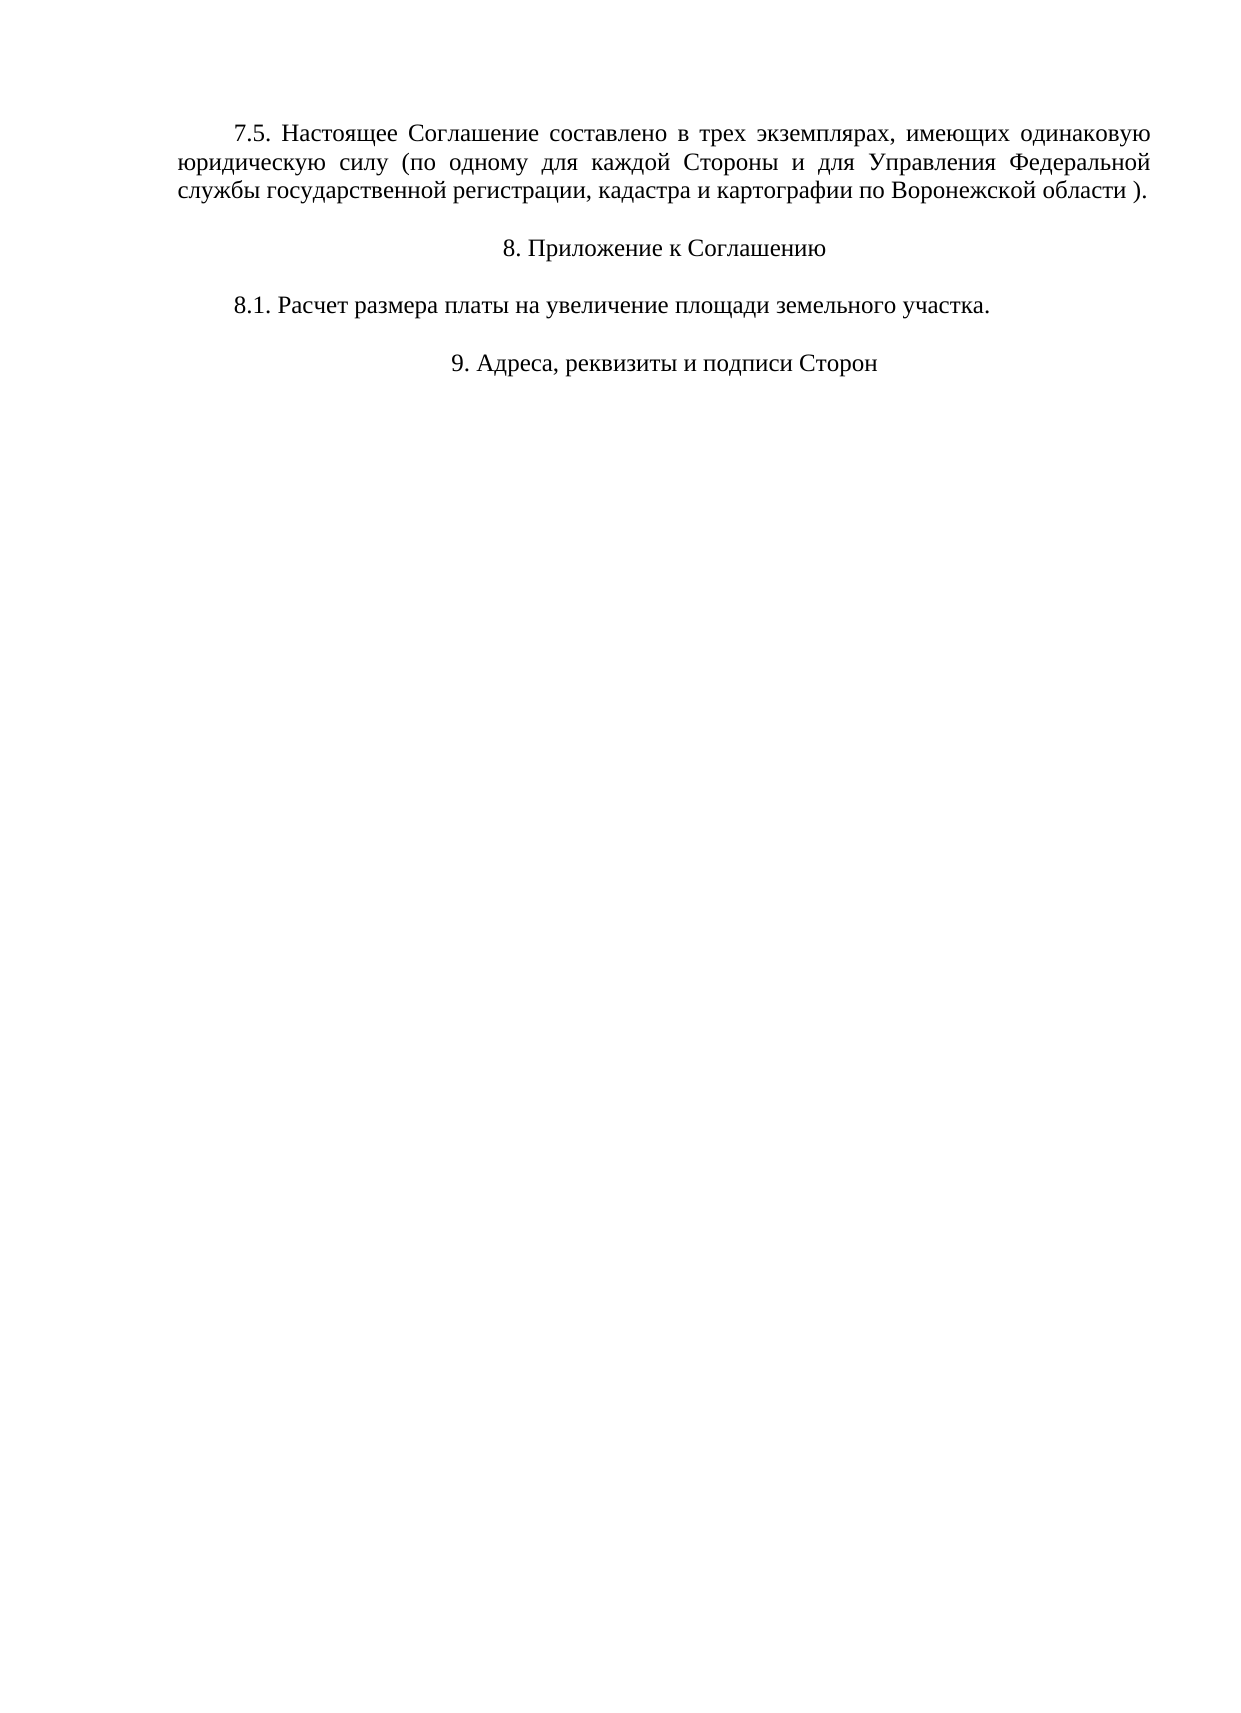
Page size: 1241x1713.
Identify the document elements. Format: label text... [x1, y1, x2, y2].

text 9. Адреса, реквизиты и подписи Сторон [177, 348, 1152, 377]
text 7.5. Настоящее Соглашение составлено в трех экземплярах, имеющих одинаковую юридическую силу (по одному для каждой Стороны и для Управления Федеральной службы государственной регистрации, кадастра и картографии по Воронежской области ). [177, 118, 1152, 204]
text 8. Приложение к Соглашению [177, 233, 1152, 262]
text 8.1. Расчет размера платы на увеличение площади земельного участка. [177, 291, 1152, 319]
